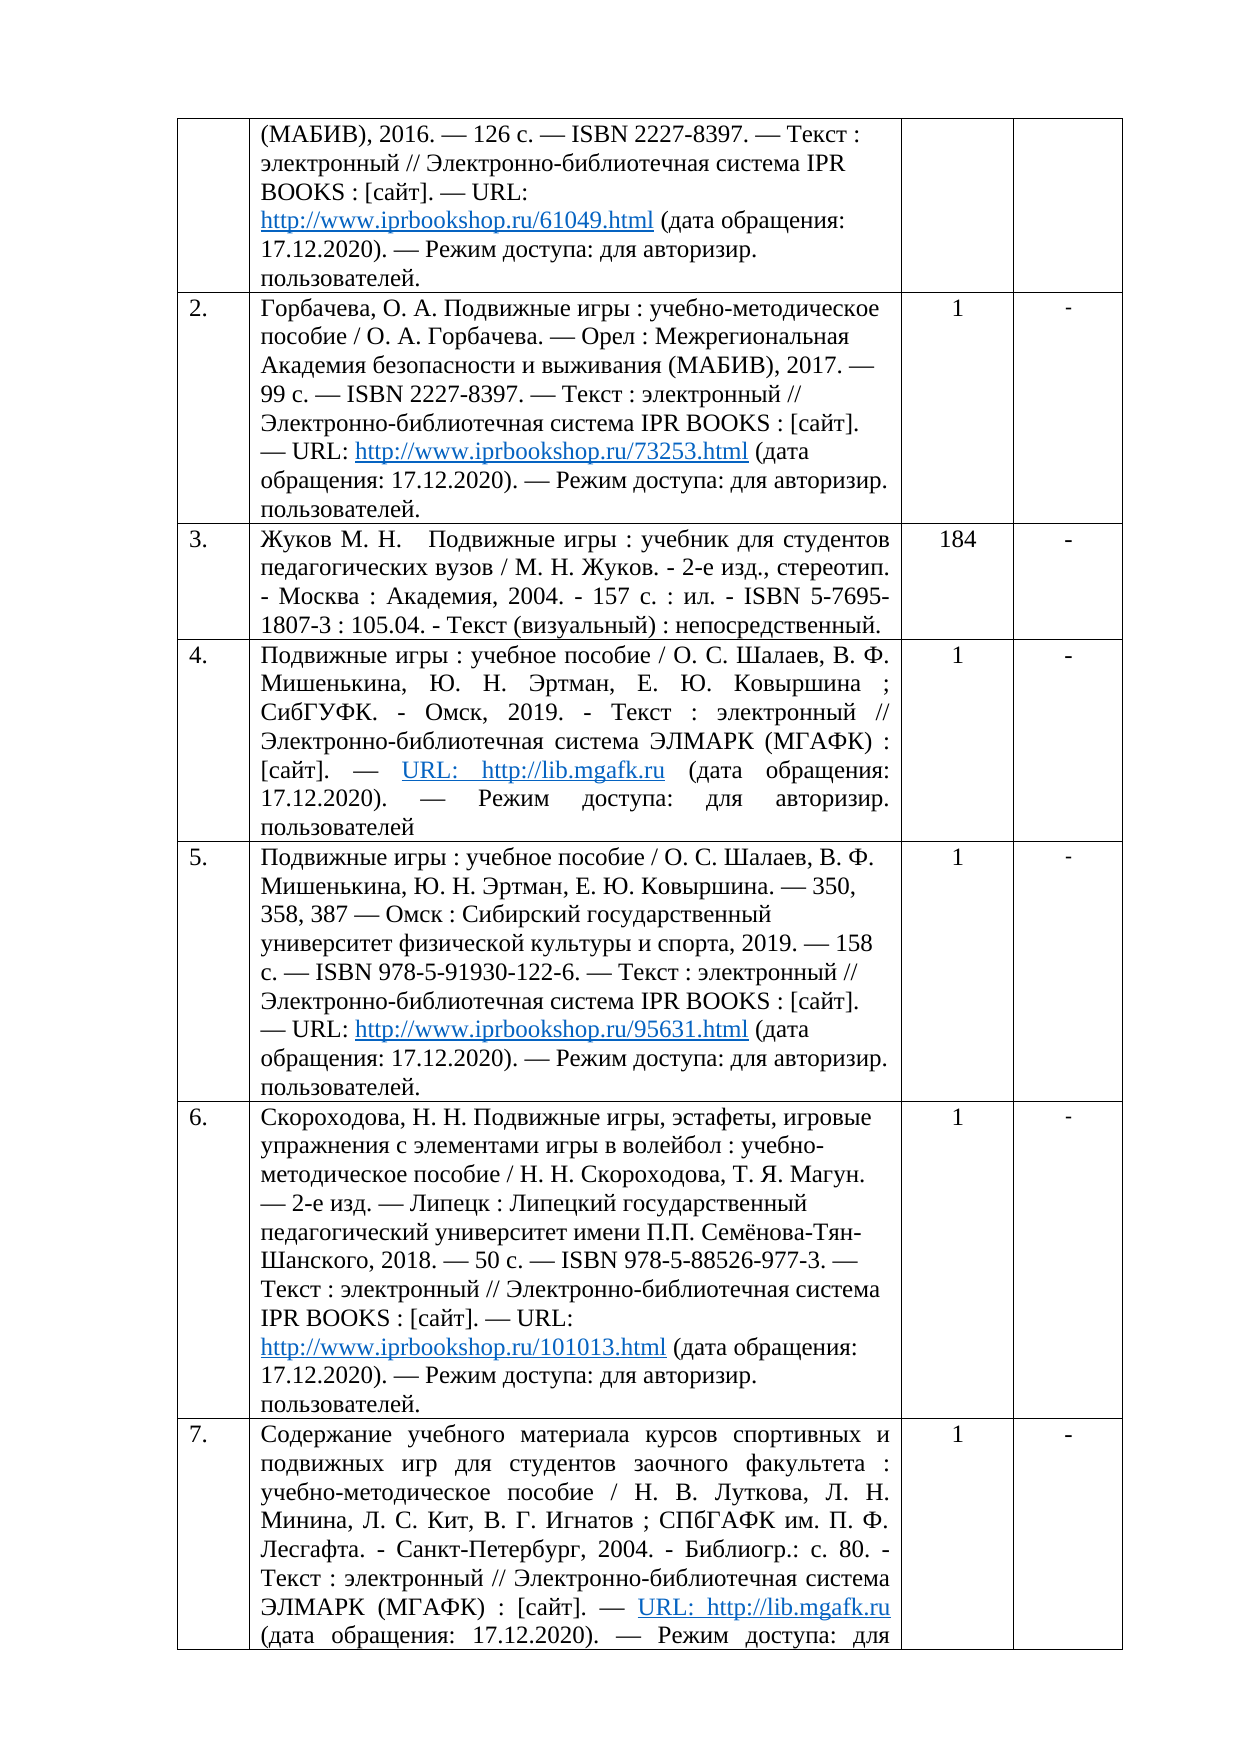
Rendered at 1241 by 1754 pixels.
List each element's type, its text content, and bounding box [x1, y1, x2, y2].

table_cell - [1014, 293, 1122, 523]
table_cell 184 [902, 524, 1013, 639]
table_cell 1 [902, 640, 1013, 841]
table_cell 1 [902, 1419, 1013, 1649]
table_cell Подвижные игры : учебное пособие / О. С. Шалаев, В. Ф. Мишенькина, Ю. Н. Эртман, Е. Ю. Ковыршина. — 350, 358, 387 — Омск : Сибирский государственный университет физической культуры и спорта, 2019. — 158 c. — ISBN 978-5-91930-122-6. — Текст : электронный // Электронно-библиотечная система IPR BOOKS : [сайт]. — URL: http://www.iprbookshop.ru/95631.html (дата обращения: 17.12.2020). — Режим доступа: для авторизир. пользователей. [250, 842, 901, 1101]
table_cell 1 [902, 293, 1013, 523]
table_cell - [1014, 524, 1122, 639]
table_cell - [1014, 640, 1122, 841]
table_cell [178, 119, 249, 292]
table_cell [178, 842, 249, 1101]
table_cell [178, 1102, 249, 1418]
table_cell 1 [902, 119, 1013, 292]
table_cell - [1014, 1419, 1122, 1649]
table_cell Горбачева, О. А. Подвижные игры : учебно-методическое пособие / О. А. Горбачева. — Орел : Межрегиональная Академия безопасности и выживания (МАБИВ), 2017. — 99 c. — ISBN 2227-8397. — Текст : электронный // Электронно-библиотечная система IPR BOOKS : [сайт]. — URL: http://www.iprbookshop.ru/73253.html (дата обращения: 17.12.2020). — Режим доступа: для авторизир. пользователей. [250, 293, 901, 523]
table_cell - [1014, 842, 1122, 1101]
table_cell - [1014, 119, 1122, 292]
table_cell Скороходова, Н. Н. Подвижные игры, эстафеты, игровые упражнения с элементами игры в волейбол : учебно-методическое пособие / Н. Н. Скороходова, Т. Я. Магун. — 2-е изд. — Липецк : Липецкий государственный педагогический университет имени П.П. Семёнова-Тян-Шанского, 2018. — 50 c. — ISBN 978-5-88526-977-3. — Текст : электронный // Электронно-библиотечная система IPR BOOKS : [сайт]. — URL: http://www.iprbookshop.ru/101013.html (дата обращения: 17.12.2020). — Режим доступа: для авторизир. пользователей. [250, 1102, 901, 1418]
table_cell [250, 1419, 901, 1649]
table_cell [178, 293, 249, 523]
table_cell [178, 640, 249, 841]
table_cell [250, 119, 901, 292]
table_cell 1 [902, 1102, 1013, 1418]
table_cell [178, 1419, 249, 1649]
table_cell Подвижные игры : учебное пособие / О. С. Шалаев, В. Ф. Мишенькина, Ю. Н. Эртман, Е. Ю. Ковыршина ; СибГУФК. - Омск, 2019. - Текст : электронный // Электронно-библиотечная система ЭЛМАРК (МГАФК) : [сайт]. — URL: http://lib.mgafk.ru (дата обращения: 17.12.2020). — Режим доступа: для авторизир. пользователей [250, 640, 901, 841]
table_cell - [1014, 1102, 1122, 1418]
table_cell [178, 524, 249, 639]
table_cell Жуков М. Н. Подвижные игры : учебник для студентов педагогических вузов / М. Н. Жуков. - 2-е изд., стереотип. - Москва : Академия, 2004. - 157 с. : ил. - ISBN 5-7695-1807-3 : 105.04. - Текст (визуальный) : непосредственный. [250, 524, 901, 639]
table_cell 1 [902, 842, 1013, 1101]
